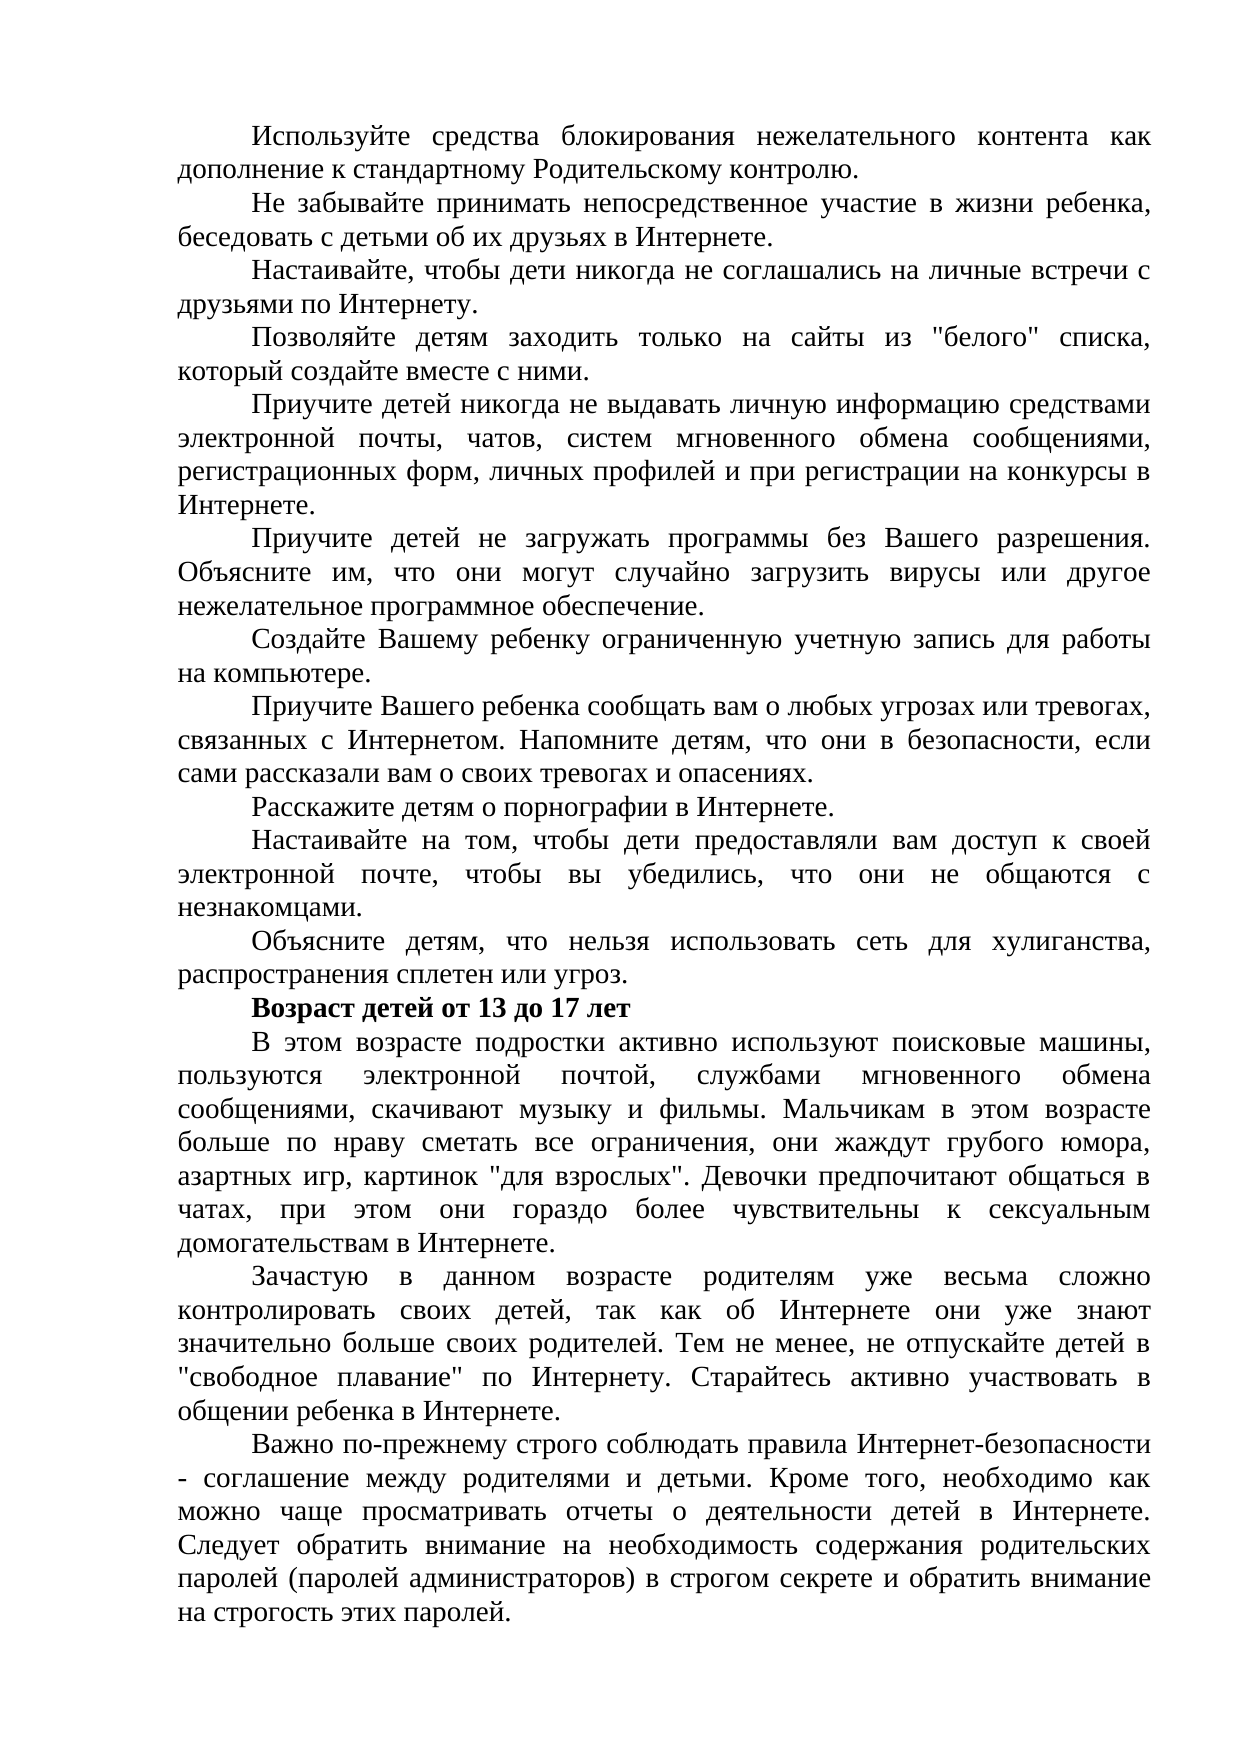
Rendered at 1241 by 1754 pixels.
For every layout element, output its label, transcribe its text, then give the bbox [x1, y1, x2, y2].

text Настаивайте на том, чтобы дети предоставляли вам доступ к своей электронной почте, чтобы вы убедились, что они не общаются с незнакомцами. [177, 822, 1152, 923]
text Зачастую в данном возрасте родителям уже весьма сложно контролировать своих детей, так как об Интернете они уже знают значительно больше своих родителей. Тем не менее, не отпускайте детей в "свободное плавание" по Интернету. Старайтесь активно участвовать в общении ребенка в Интернете. [177, 1258, 1152, 1426]
text Приучите детей не загружать программы без Вашего разрешения. Объясните им, что они могут случайно загрузить вирусы или другое нежелательное программное обеспечение. [177, 521, 1152, 621]
text Важно по-прежнему строго соблюдать правила Интернет-безопасности - соглашение между родителями и детьми. Кроме того, необходимо как можно чаще просматривать отчеты о деятельности детей в Интернете. Следует обратить внимание на необходимость содержания родительских паролей (паролей администраторов) в строгом секрете и обратить внимание на строгость этих паролей. [177, 1426, 1152, 1627]
text Расскажите детям о порнографии в Интернете. [177, 789, 1152, 822]
text Не забывайте принимать непосредственное участие в жизни ребенка, беседовать с детьми об их друзьях в Интернете. [177, 185, 1152, 252]
text Создайте Вашему ребенку ограниченную учетную запись для работы на компьютере. [177, 621, 1152, 688]
text Приучите Вашего ребенка сообщать вам о любых угрозах или тревогах, связанных с Интернетом. Напомните детям, что они в безопасности, если сами рассказали вам о своих тревогах и опасениях. [177, 688, 1152, 789]
text Используйте средства блокирования нежелательного контента как дополнение к стандартному Родительскому контролю. [177, 118, 1152, 185]
text В этом возрасте подростки активно используют поисковые машины, пользуются электронной почтой, службами мгновенного обмена сообщениями, скачивают музыку и фильмы. Мальчикам в этом возрасте больше по нраву сметать все ограничения, они жаждут грубого юмора, азартных игр, картинок "для взрослых". Девочки предпочитают общаться в чатах, при этом они гораздо более чувствительны к сексуальным домогательствам в Интернете. [177, 1024, 1152, 1258]
text Приучите детей никогда не выдавать личную информацию средствами электронной почты, чатов, систем мгновенного обмена сообщениями, регистрационных форм, личных профилей и при регистрации на конкурсы в Интернете. [177, 386, 1152, 521]
text Настаивайте, чтобы дети никогда не соглашались на личные встречи с друзьями по Интернету. [177, 252, 1152, 319]
text Позволяйте детям заходить только на сайты из "белого" списка, который создайте вместе с ними. [177, 319, 1152, 386]
text Объясните детям, что нельзя использовать сеть для хулиганства, распространения сплетен или угроз. [177, 923, 1152, 990]
text Возраст детей от 13 до 17 лет [177, 990, 1152, 1024]
